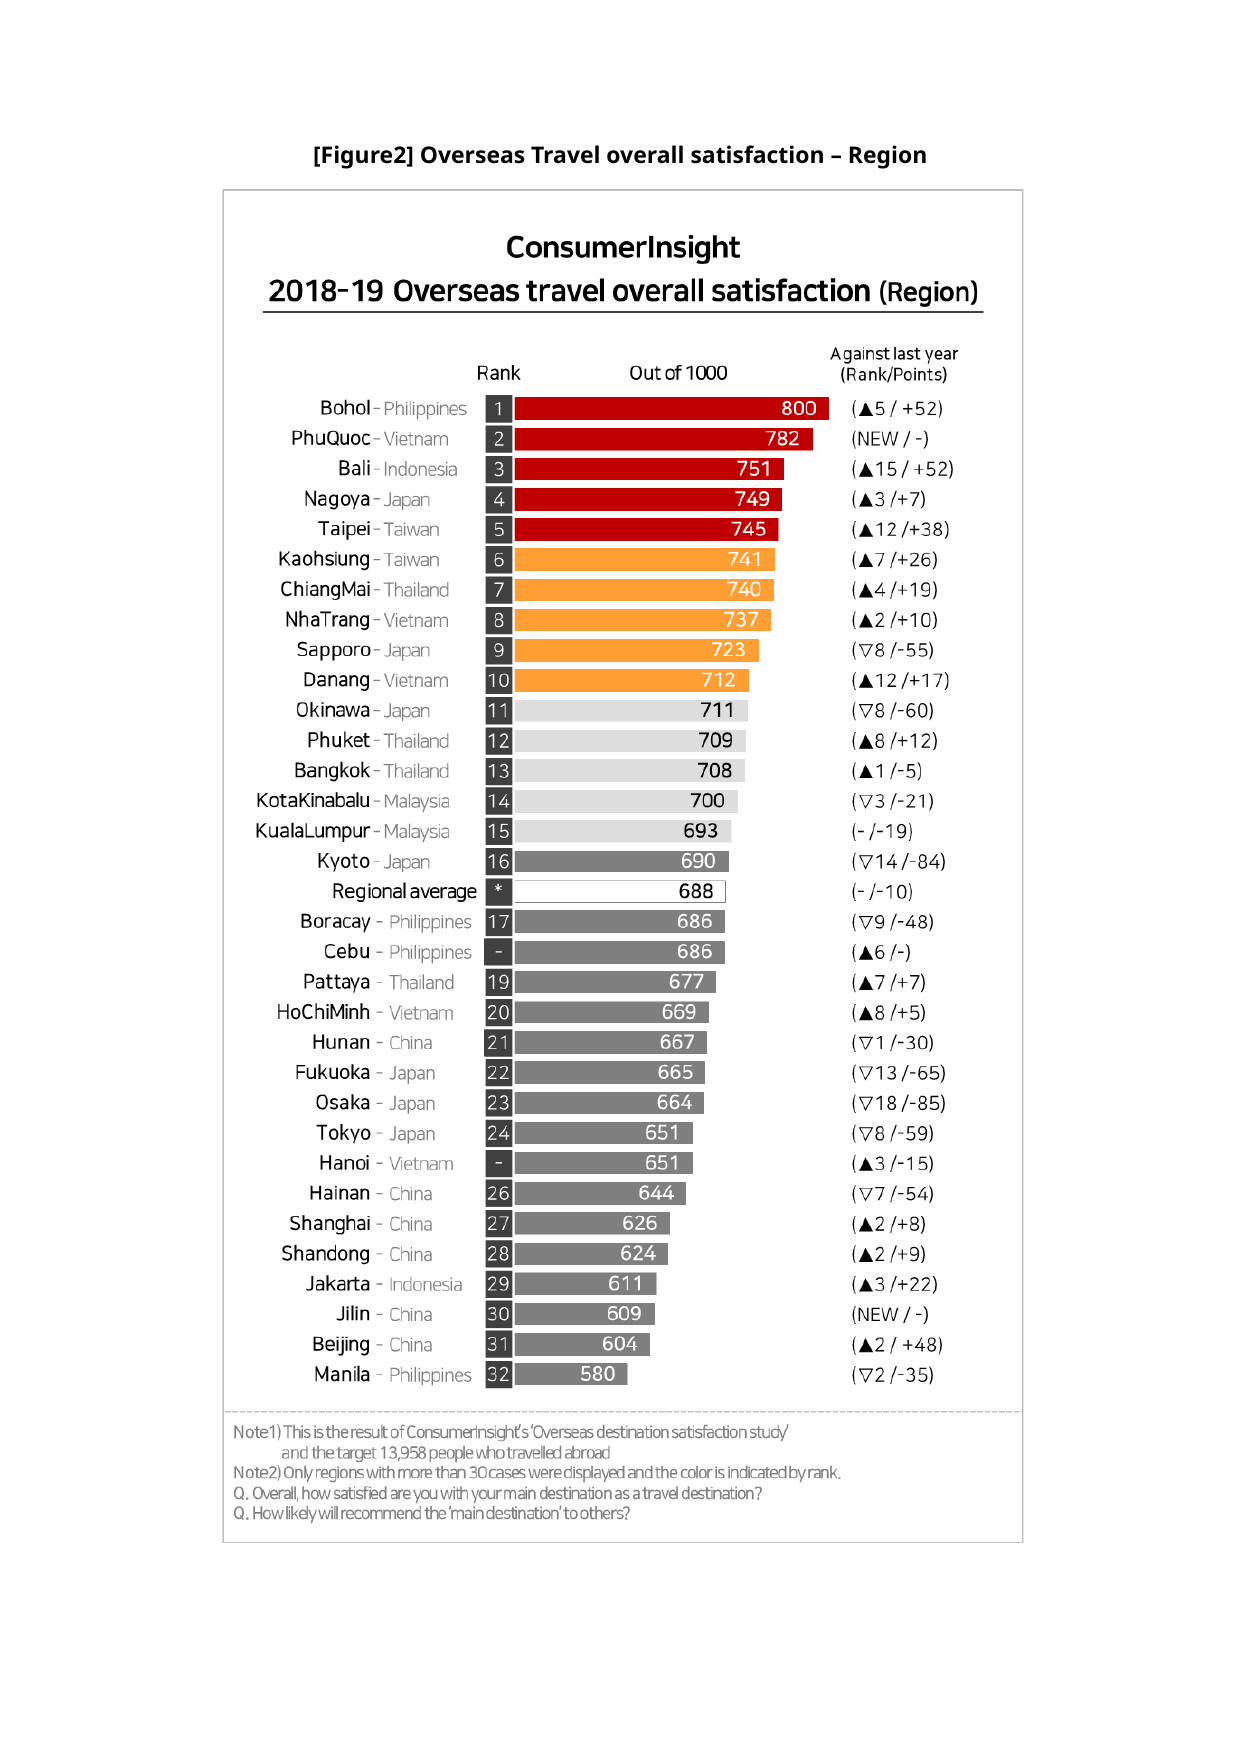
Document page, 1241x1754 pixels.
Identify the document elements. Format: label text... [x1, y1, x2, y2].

picture [222, 189, 1024, 1543]
text [Figure2] Overseas Travel overall satisfaction – Region [89, 139, 1152, 170]
